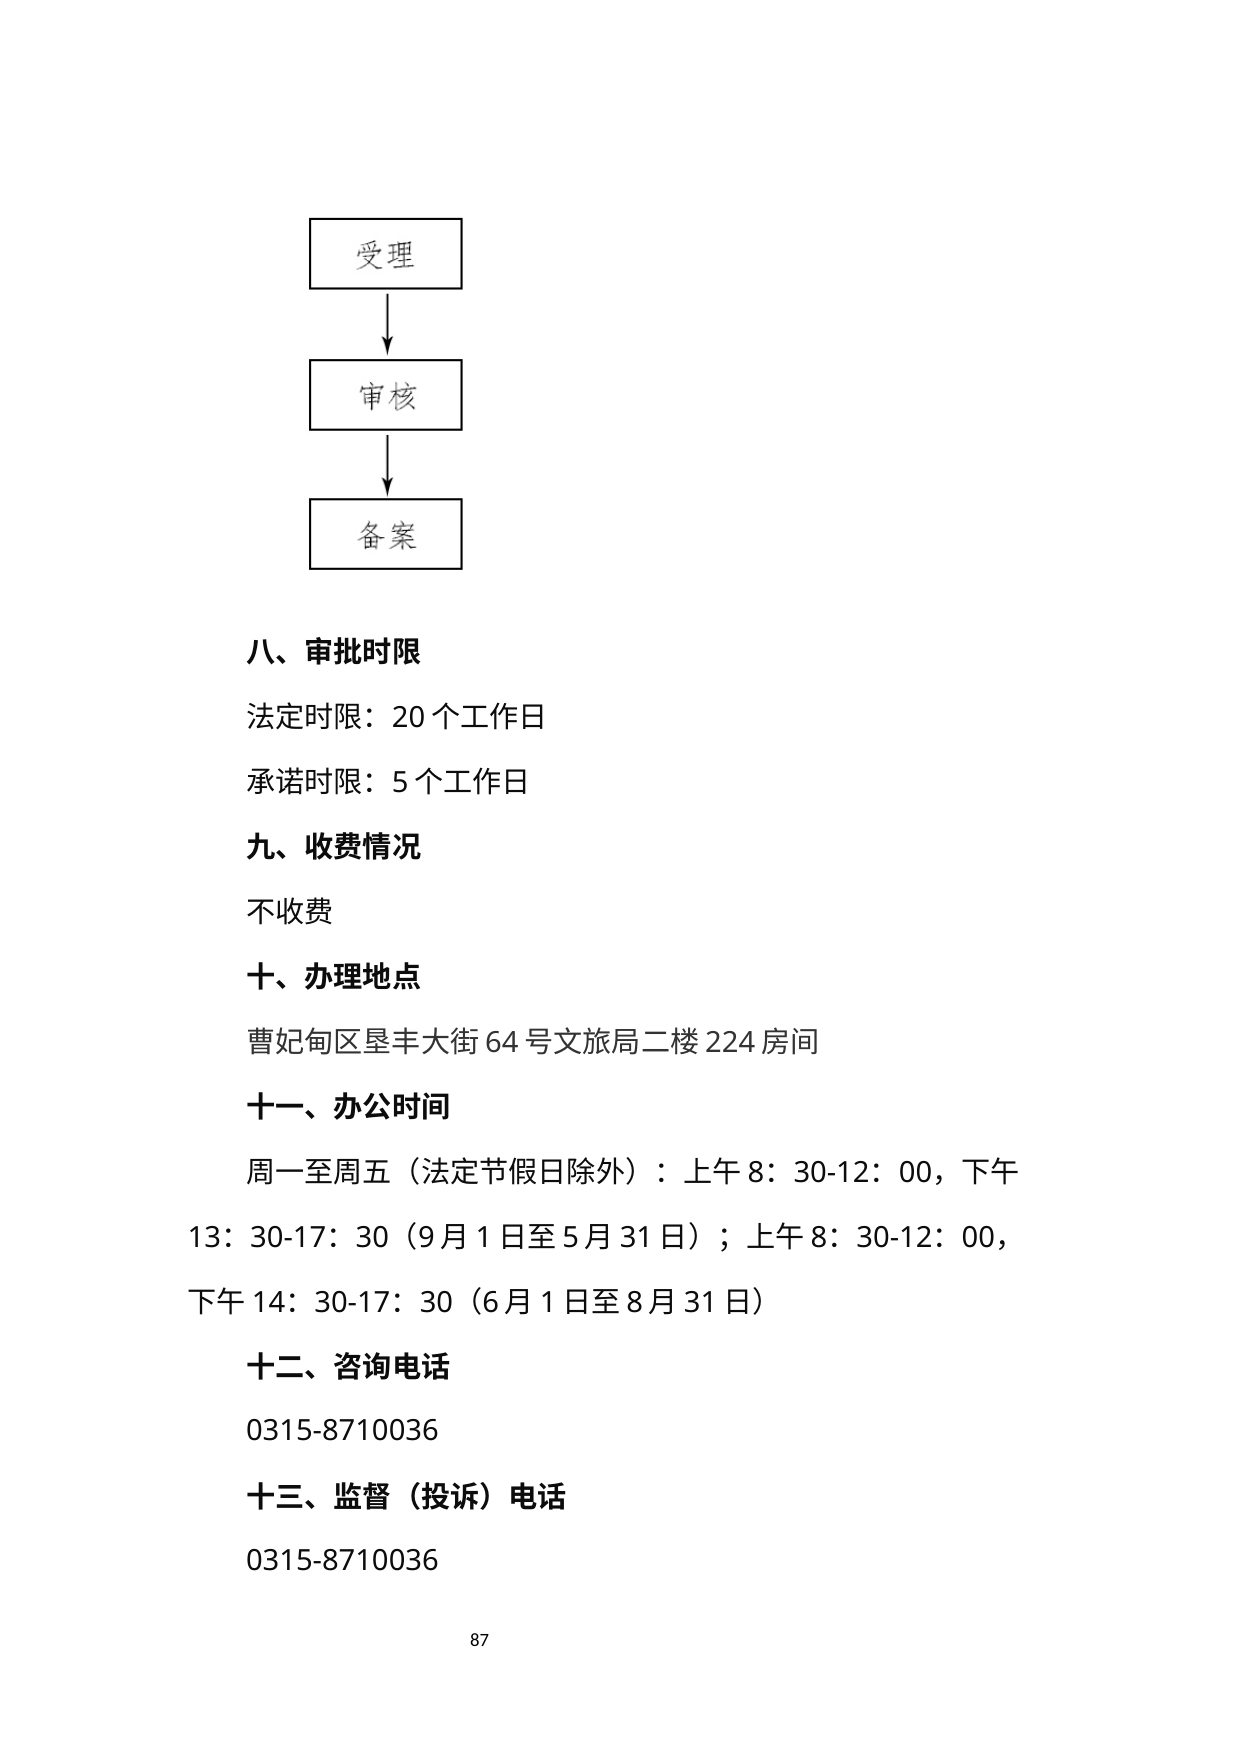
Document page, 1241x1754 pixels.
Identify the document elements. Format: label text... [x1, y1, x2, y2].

text 十、办理地点 [187, 942, 1053, 1007]
text 十三、监督（投诉）电话 [187, 1462, 1053, 1527]
text 法定时限：20个工作日 [187, 682, 1053, 747]
text 九、收费情况 [187, 812, 1053, 877]
text 曹妃甸区垦丰大街64号文旅局二楼224房间 [246, 1007, 1053, 1072]
text 不收费 [187, 877, 1053, 942]
text 0315-8710036 [187, 1397, 1053, 1462]
text 0315-8710036 [187, 1527, 1053, 1592]
picture [187, 162, 591, 611]
text 十二、咨询电话 [187, 1332, 1053, 1397]
text 八、审批时限 [187, 617, 1053, 682]
text 周一至周五（法定节假日除外）：上午8：30-12：00，下午13：30-17：30（9月1日至5月31日）；上午8：30-12：00，下午14：30-17：30（6月1日至8月31日） [187, 1137, 1053, 1332]
text 承诺时限：5个工作日 [187, 747, 1053, 812]
text 十一、办公时间 [187, 1072, 1053, 1137]
